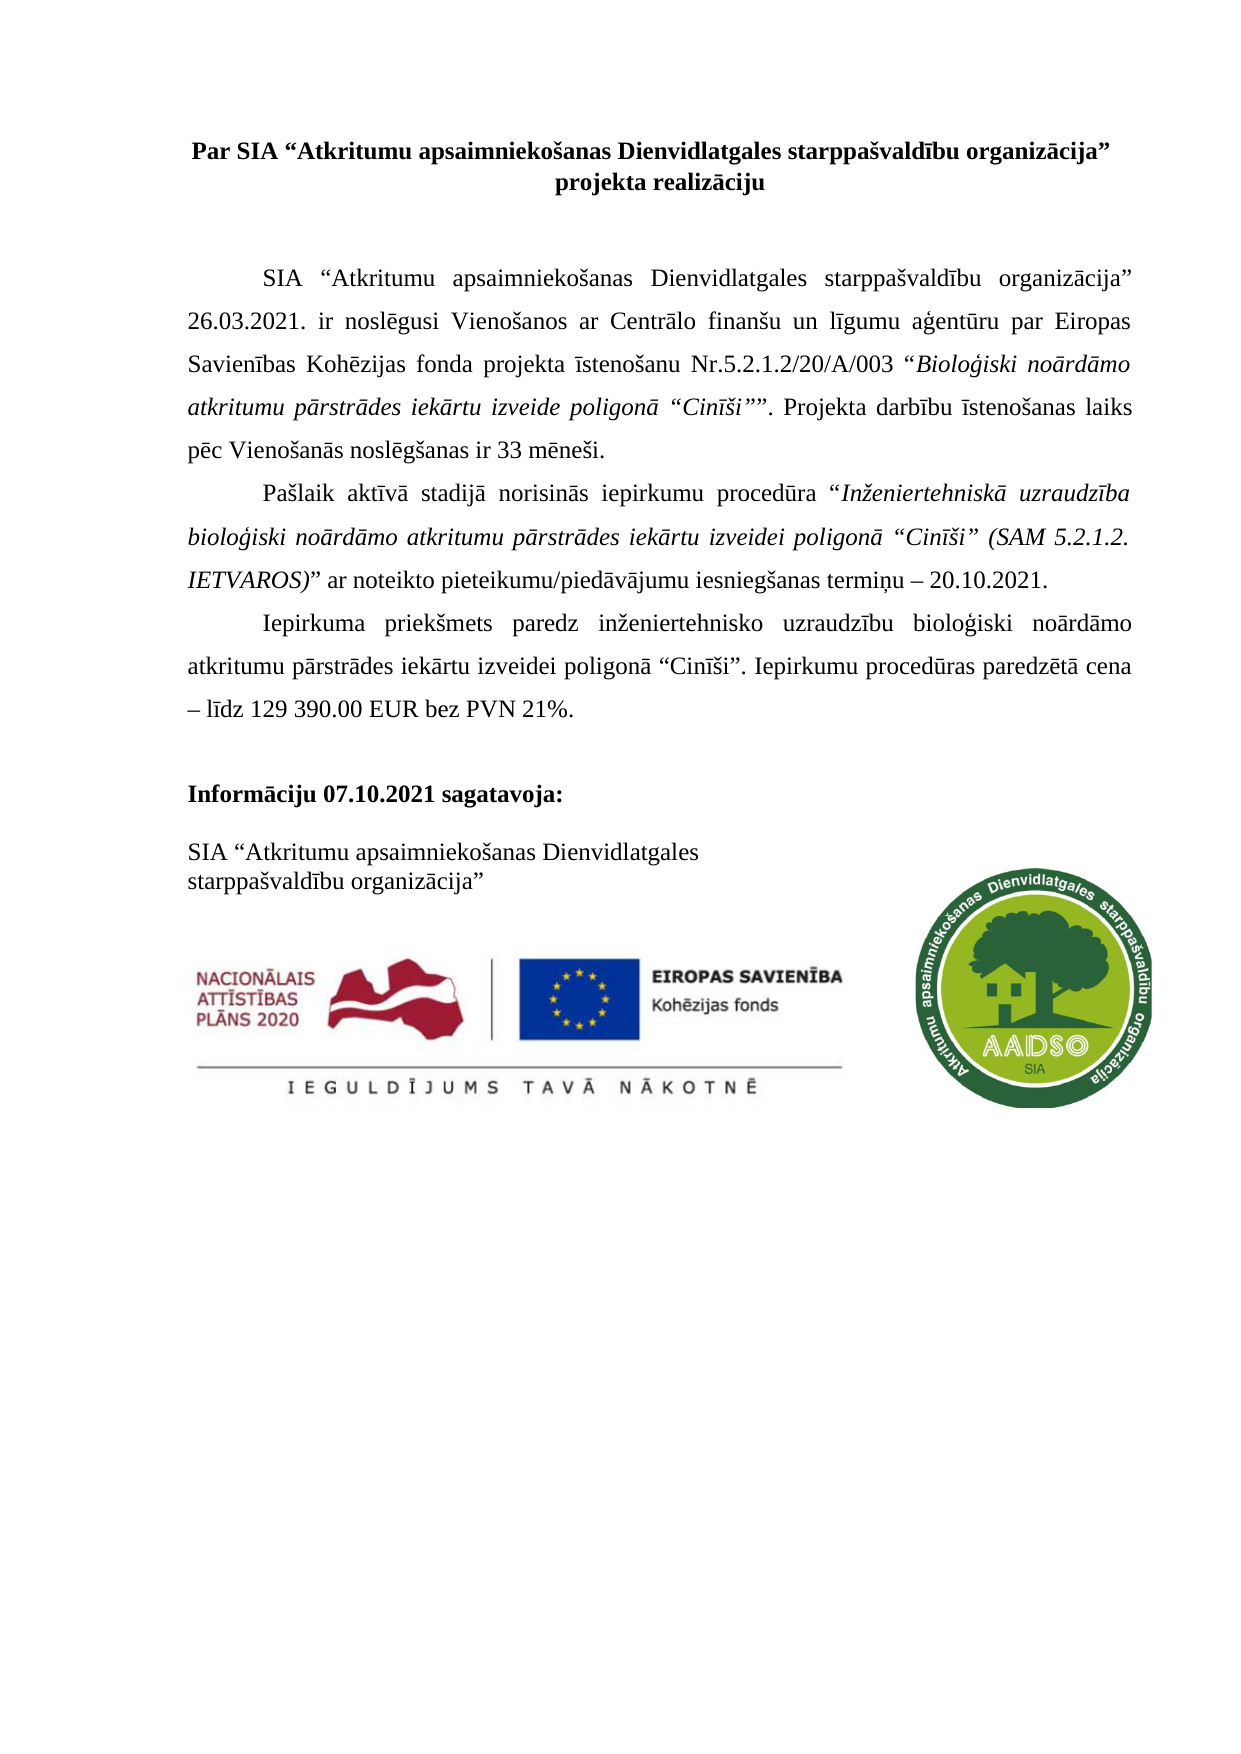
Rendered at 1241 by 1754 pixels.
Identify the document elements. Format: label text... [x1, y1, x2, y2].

picture [914, 868, 1152, 1107]
text Pašlaik aktīvā stadijā norisinās iepirkumu procedūra “Inženiertehniskā uzraudzība bioloģiski noārdāmo atkritumu pārstrādes iekārtu izveidei poligonā “Cinīši” (SAM 5.2.1.2. IETVAROS)” ar noteikto pieteikumu/piedāvājumu iesniegšanas termiņu – 20.10.2021. Iepirkuma priekšmets paredz inženiertehnisko uzraudzību bioloģiski noārdāmo atkritumu pārstrādes iekārtu izveidei poligonā “Cinīši”. Iepirkumu procedūras paredzētā cena – līdz 129 390.00 EUR bez PVN 21%. [187, 478, 1132, 723]
picture [187, 952, 858, 1110]
text Par SIA “Atkritumu apsaimniekošanas Dienvidlatgales starppašvaldību organizācija” projekta realizāciju [114, 136, 1132, 196]
text starppašvaldību organizācija” [187, 866, 1132, 894]
text SIA “Atkritumu apsaimniekošanas Dienvidlatgales starppašvaldību organizācija” 26.03.2021. ir noslēgusi Vienošanos ar Centrālo finanšu un līgumu aģentūru par Eiropas Savienības Kohēzijas fonda projekta īstenošanu Nr.5.2.1.2/20/A/003 “Bioloģiski noārdāmo atkritumu pārstrādes iekārtu izveide poligonā “Cinīši””. Projekta darbību īstenošanas laiks pēc Vienošanās noslēgšanas ir 33 mēneši. [187, 263, 1132, 464]
text Informāciju 07.10.2021 sagatavoja: [187, 779, 1132, 808]
text SIA “Atkritumu apsaimniekošanas Dienvidlatgales [187, 837, 1132, 866]
